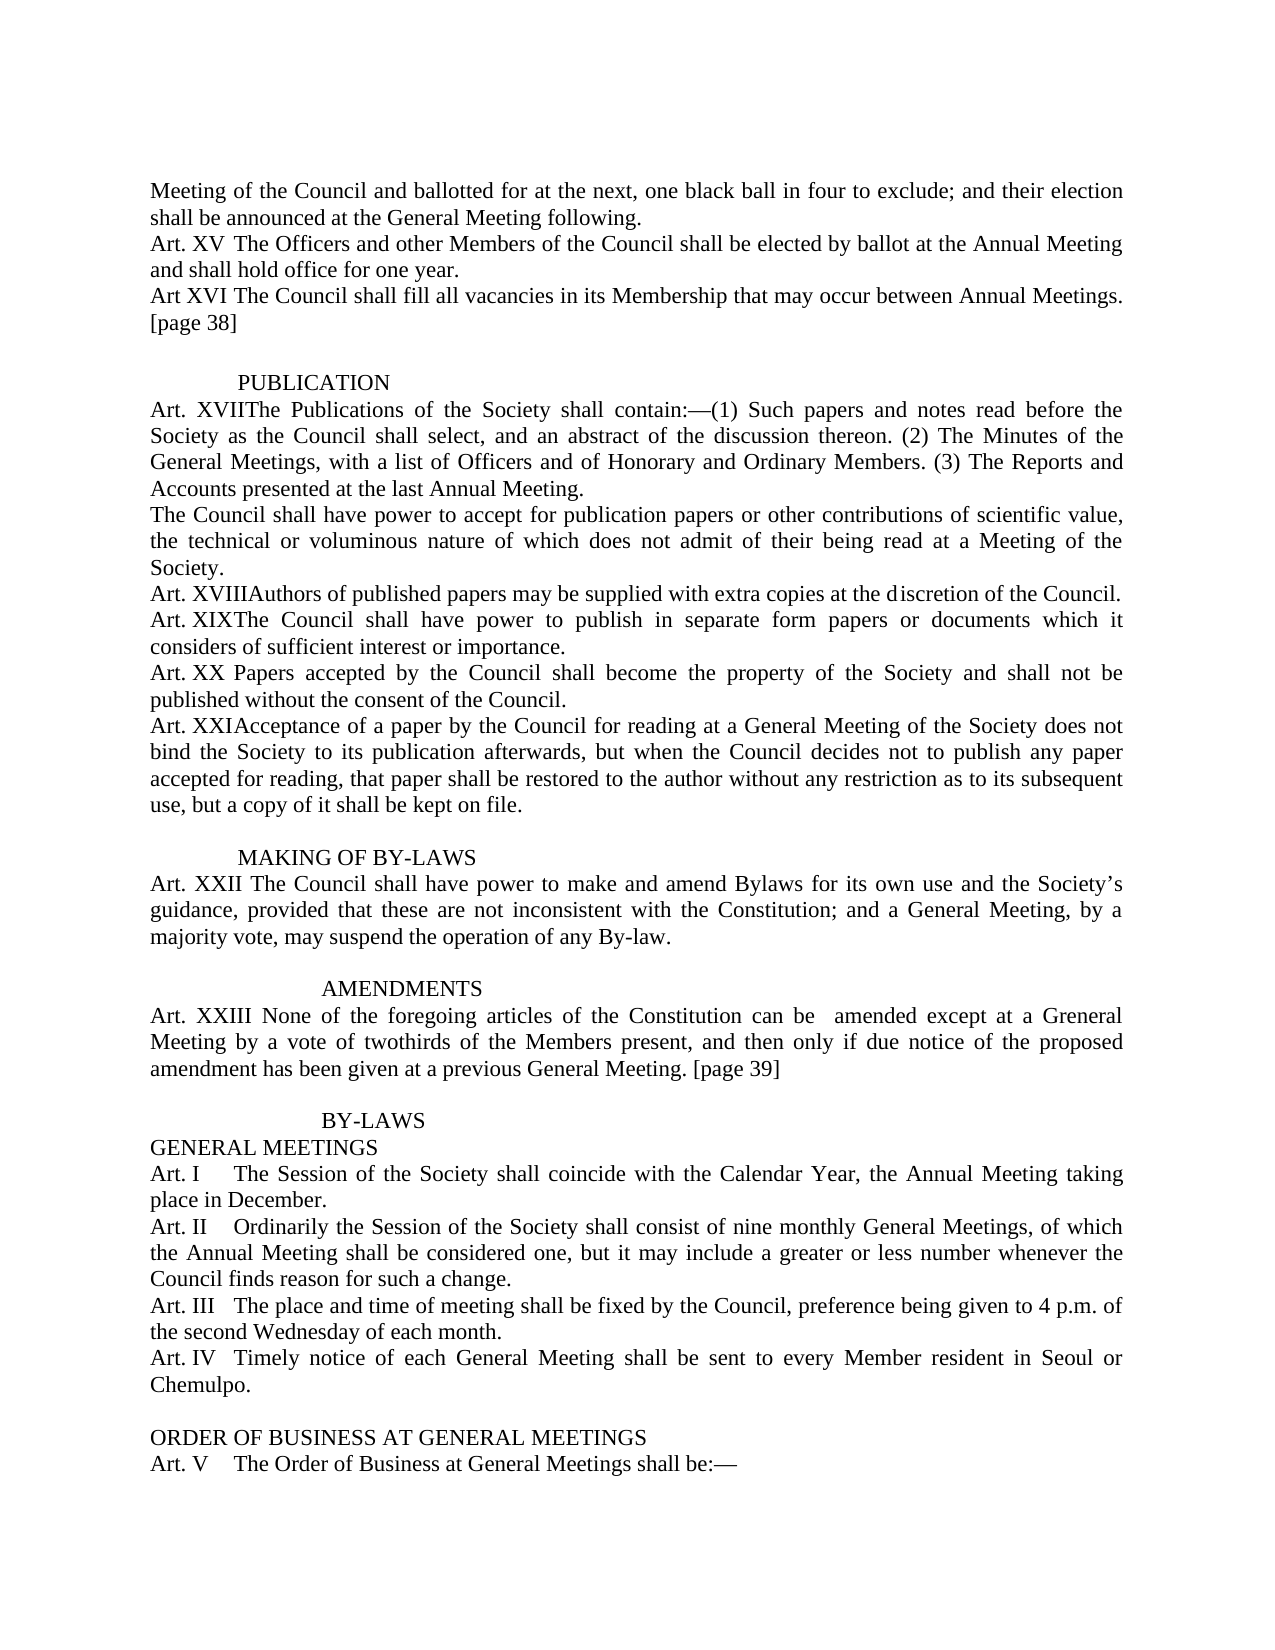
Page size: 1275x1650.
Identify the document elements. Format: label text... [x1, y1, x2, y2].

text Art. XVIIThe Publications of the Society shall contain:—(1) Such papers and notes read before the Society as the Council shall select, and an abstract of the discussion thereon. (2) The Minutes of the General Meetings, with a list of Officers and of Honorary and Ordinary Members. (3) The Reports and Accounts presented at the last Annual Meeting. [150, 396, 1125, 501]
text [150, 177, 1125, 230]
text Art. XVIIIAuthors of published papers may be supplied with extra copies at the d iscretion of the Council. [150, 580, 1125, 607]
text Art. II Ordinarily the Session of the Society shall consist of nine monthly General Meetings, of which the Annual Meeting shall be considered one, but it may include a greater or less number whenever the Council finds reason for such a change. [150, 1213, 1125, 1292]
text Art. V The Order of Business at General Meetings shall be:— [150, 1450, 1125, 1476]
text BY-LAWS [321, 1107, 1125, 1134]
text Art. XX Papers accepted by the Council shall become the property of the Society and shall not be published without the consent of the Council. [150, 659, 1125, 712]
text The Council shall have power to accept for publication papers or other contributions of scientific value, the technical or voluminous nature of which does not admit of their being read at a Meeting of the Society. [150, 501, 1125, 580]
text Art. XV The Officers and other Members of the Council shall be elected by ballot at the Annual Meeting and shall hold office for one year. [150, 230, 1125, 283]
text Art. XIX The Council shall have power to publish in separate form papers or documents which it considers of sufficient interest or importance. [150, 607, 1125, 659]
text Art. III The place and time of meeting shall be fixed by the Council, preference being given to 4 p.m. of the second Wednesday of each month. [150, 1292, 1125, 1344]
text Art. XXIII None of the foregoing articles of the Constitution can be amended except at a Greneral Meeting by a vote of twothirds of the Members present, and then only if due notice of the proposed amendment has been given at a previous General Meeting. [page 39] [150, 1002, 1125, 1081]
text ORDER OF BUSINESS AT GENERAL MEETINGS [150, 1423, 1125, 1450]
text MAKING OF BY-LAWS [237, 844, 1125, 870]
text Art XVI The Council shall fill all vacancies in its Membership that may occur between Annual Meetings. [page 38] [150, 283, 1125, 335]
text PUBLICATION [237, 369, 1125, 396]
text Art. XXII The Council shall have power to make and amend Bylaws for its own use and the Society’s guidance, provided that these are not inconsistent with the Constitution; and a General Meeting, by a majority vote, may suspend the operation of any By-law. [150, 870, 1125, 949]
text Art. XXI Acceptance of a paper by the Council for reading at a General Meeting of the Society does not bind the Society to its publication afterwards, but when the Council decides not to publish any paper accepted for reading, that paper shall be restored to the author without any restriction as to its subsequent use, but a copy of it shall be kept on file. [150, 712, 1125, 817]
text AMENDMENTS [321, 976, 1125, 1002]
text Art. IV Timely notice of each General Meeting shall be sent to every Member resident in Seoul or Chemulpo. [150, 1344, 1125, 1397]
text GENERAL MEETINGS [150, 1134, 1125, 1160]
text Art. I The Session of the Society shall coincide with the Calendar Year, the Annual Meeting taking place in December. [150, 1160, 1125, 1213]
